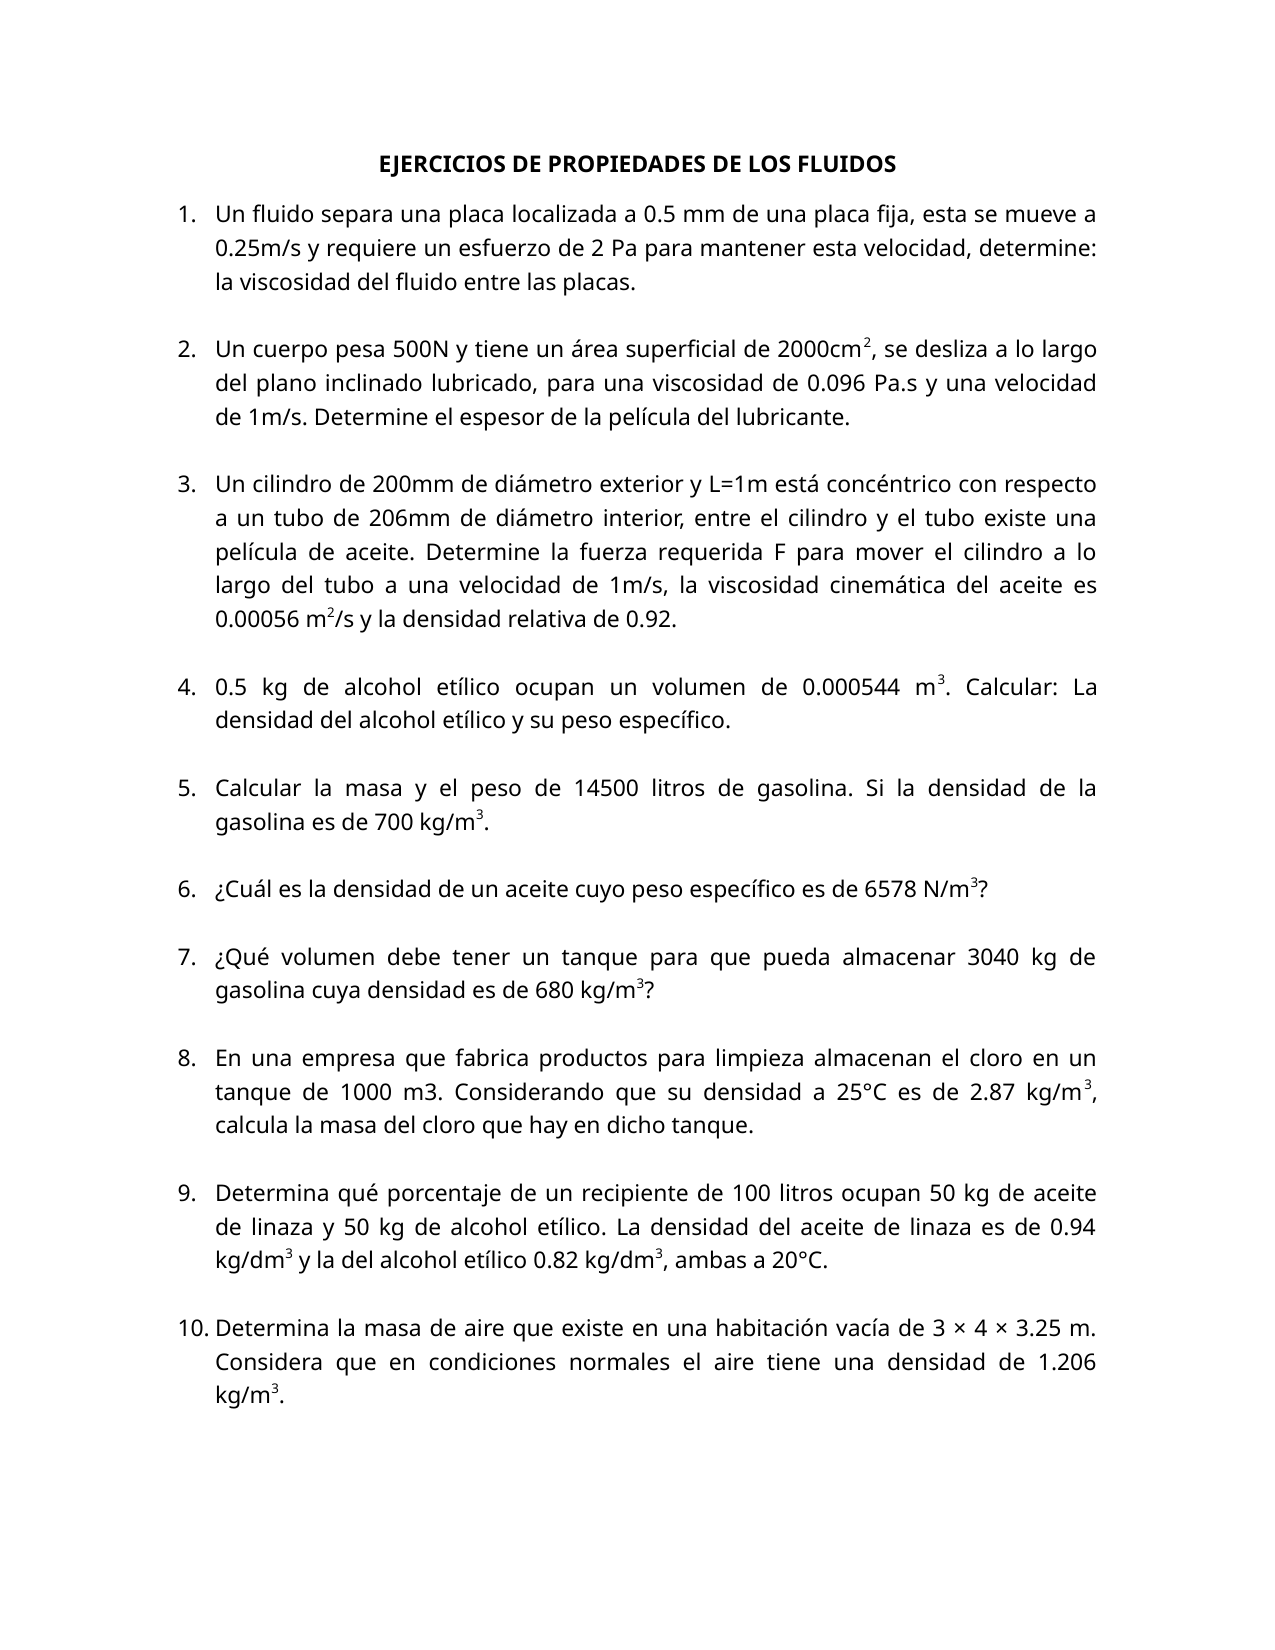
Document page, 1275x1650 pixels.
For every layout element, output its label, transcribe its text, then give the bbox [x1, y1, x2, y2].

list 0.5 kg de alcohol etílico ocupan un volumen de 0.000544 m3. Calcular: La densidad del alcohol etílico y su peso específico. [177, 671, 1098, 736]
list Un cilindro de 200mm de diámetro exterior y L=1m está concéntrico con respecto a un tubo de 206mm de diámetro interior, entre el cilindro y el tubo existe una película de aceite. Determine la fuerza requerida F para mover el cilindro a lo largo del tubo a una velocidad de 1m/s, la viscosidad cinemática del aceite es 0.00056 m2/s y la densidad relativa de 0.92. [177, 468, 1098, 634]
list Determina la masa de aire que existe en una habitación vacía de 3 × 4 × 3.25 m. Considera que en condiciones normales el aire tiene una densidad de 1.206 kg/m3. [177, 1312, 1098, 1411]
list Un cuerpo pesa 500N y tiene un área superficial de 2000cm2, se desliza a lo largo del plano inclinado lubricado, para una viscosidad de 0.096 Pa.s y una velocidad de 1m/s. Determine el espesor de la película del lubricante. [177, 333, 1098, 432]
list ¿Cuál es la densidad de un aceite cuyo peso específico es de 6578 N/m3? [177, 873, 1098, 904]
list Calcular la masa y el peso de 14500 litros de gasolina. Si la densidad de la gasolina es de 700 kg/m3. [177, 772, 1098, 837]
list En una empresa que fabrica productos para limpieza almacenan el cloro en un tanque de 1000 m3. Considerando que su densidad a 25°C es de 2.87 kg/m3, calcula la masa del cloro que hay en dicho tanque. [177, 1042, 1098, 1141]
list ¿Qué volumen debe tener un tanque para que pueda almacenar 3040 kg de gasolina cuya densidad es de 680 kg/m3? [177, 941, 1098, 1006]
list Un fluido separa una placa localizada a 0.5 mm de una placa fija, esta se mueve a 0.25m/s y requiere un esfuerzo de 2 Pa para mantener esta velocidad, determine: la viscosidad del fluido entre las placas. [177, 198, 1098, 297]
list Determina qué porcentaje de un recipiente de 100 litros ocupan 50 kg de aceite de linaza y 50 kg de alcohol etílico. La densidad del aceite de linaza es de 0.94 kg/dm3 y la del alcohol etílico 0.82 kg/dm3, ambas a 20°C. [177, 1177, 1098, 1276]
text EJERCICIOS DE PROPIEDADES DE LOS FLUIDOS [177, 148, 1098, 179]
